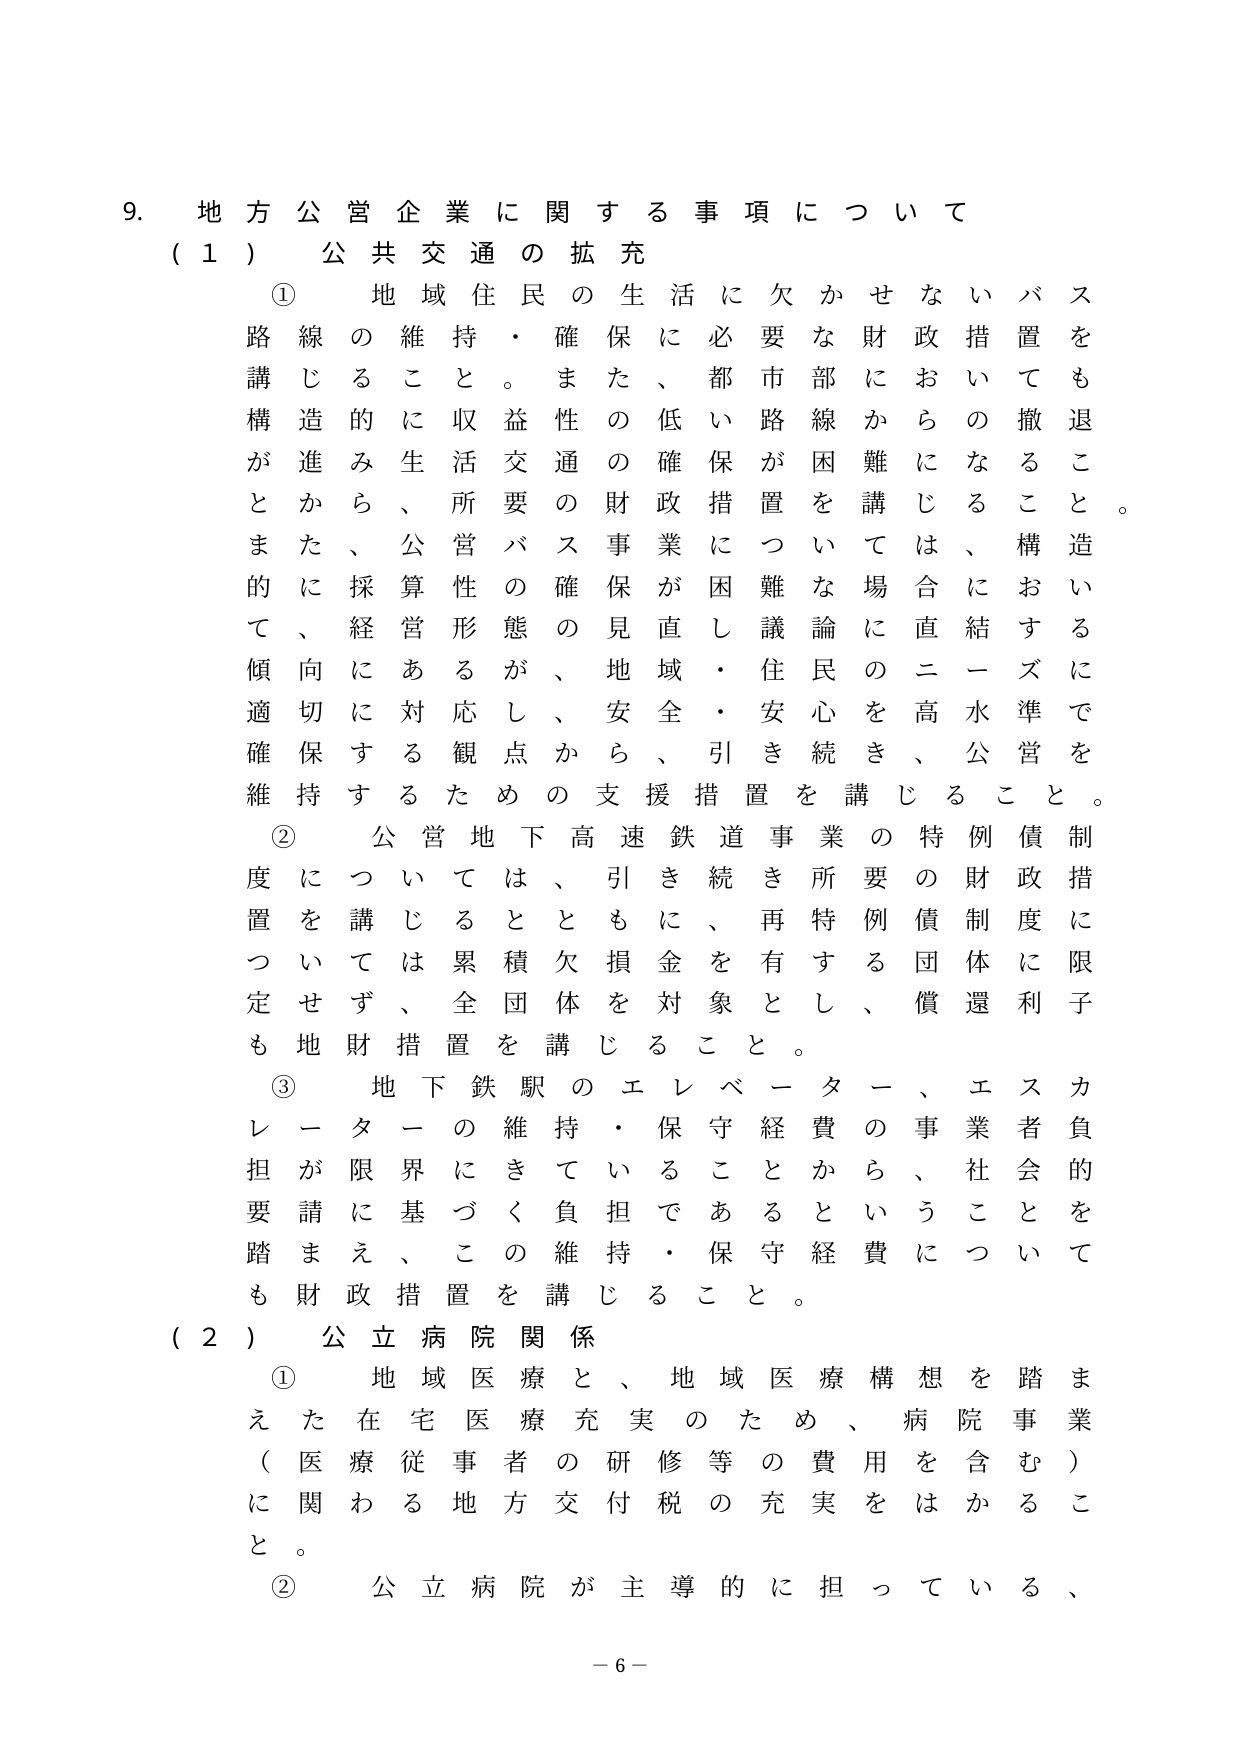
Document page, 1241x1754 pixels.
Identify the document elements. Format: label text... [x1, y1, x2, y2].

text ② 公営地下高速鉄道事業の特例債制度については、引き続き所要の財政措置を講じるとともに、再特例債制度については累積欠損金を有する団体に限定せず、全団体を対象とし、償還利子も地財措置を講じること。 [122, 814, 1118, 1064]
text ① 地域住民の生活に欠かせないバス路線の維持・確保に必要な財政措置を講じること。また、都市部においても構造的に収益性の低い路線からの撤退が進み生活交通の確保が困難になることから、所要の財政措置を講じること。また、公営バス事業については、構造的に採算性の確保が困難な場合において、経営形態の見直し議論に直結する傾向にあるが、地域・住民のニーズに適切に対応し、安全・安心を高水準で確保する観点から、引き続き、公営を維持するための支援措置を講じること。 [122, 273, 1118, 814]
text 9. 地方公営企業に関する事項について [122, 189, 1118, 231]
text ③ 地下鉄駅のエレベーター、エスカレーターの維持・保守経費の事業者負担が限界にきていることから、社会的要請に基づく負担であるということを踏まえ、この維持・保守経費についても財政措置を講じること。 [122, 1064, 1118, 1314]
text (２) 公立病院関係 [122, 1314, 1118, 1356]
text ① 地域医療と、地域医療構想を踏まえた在宅医療充実のため、病院事業（医療従事者の研修等の費用を含む）に関わる地方交付税の充実をはかること。 [122, 1356, 1118, 1564]
text (１) 公共交通の拡充 [122, 231, 1118, 273]
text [122, 1564, 1118, 1606]
